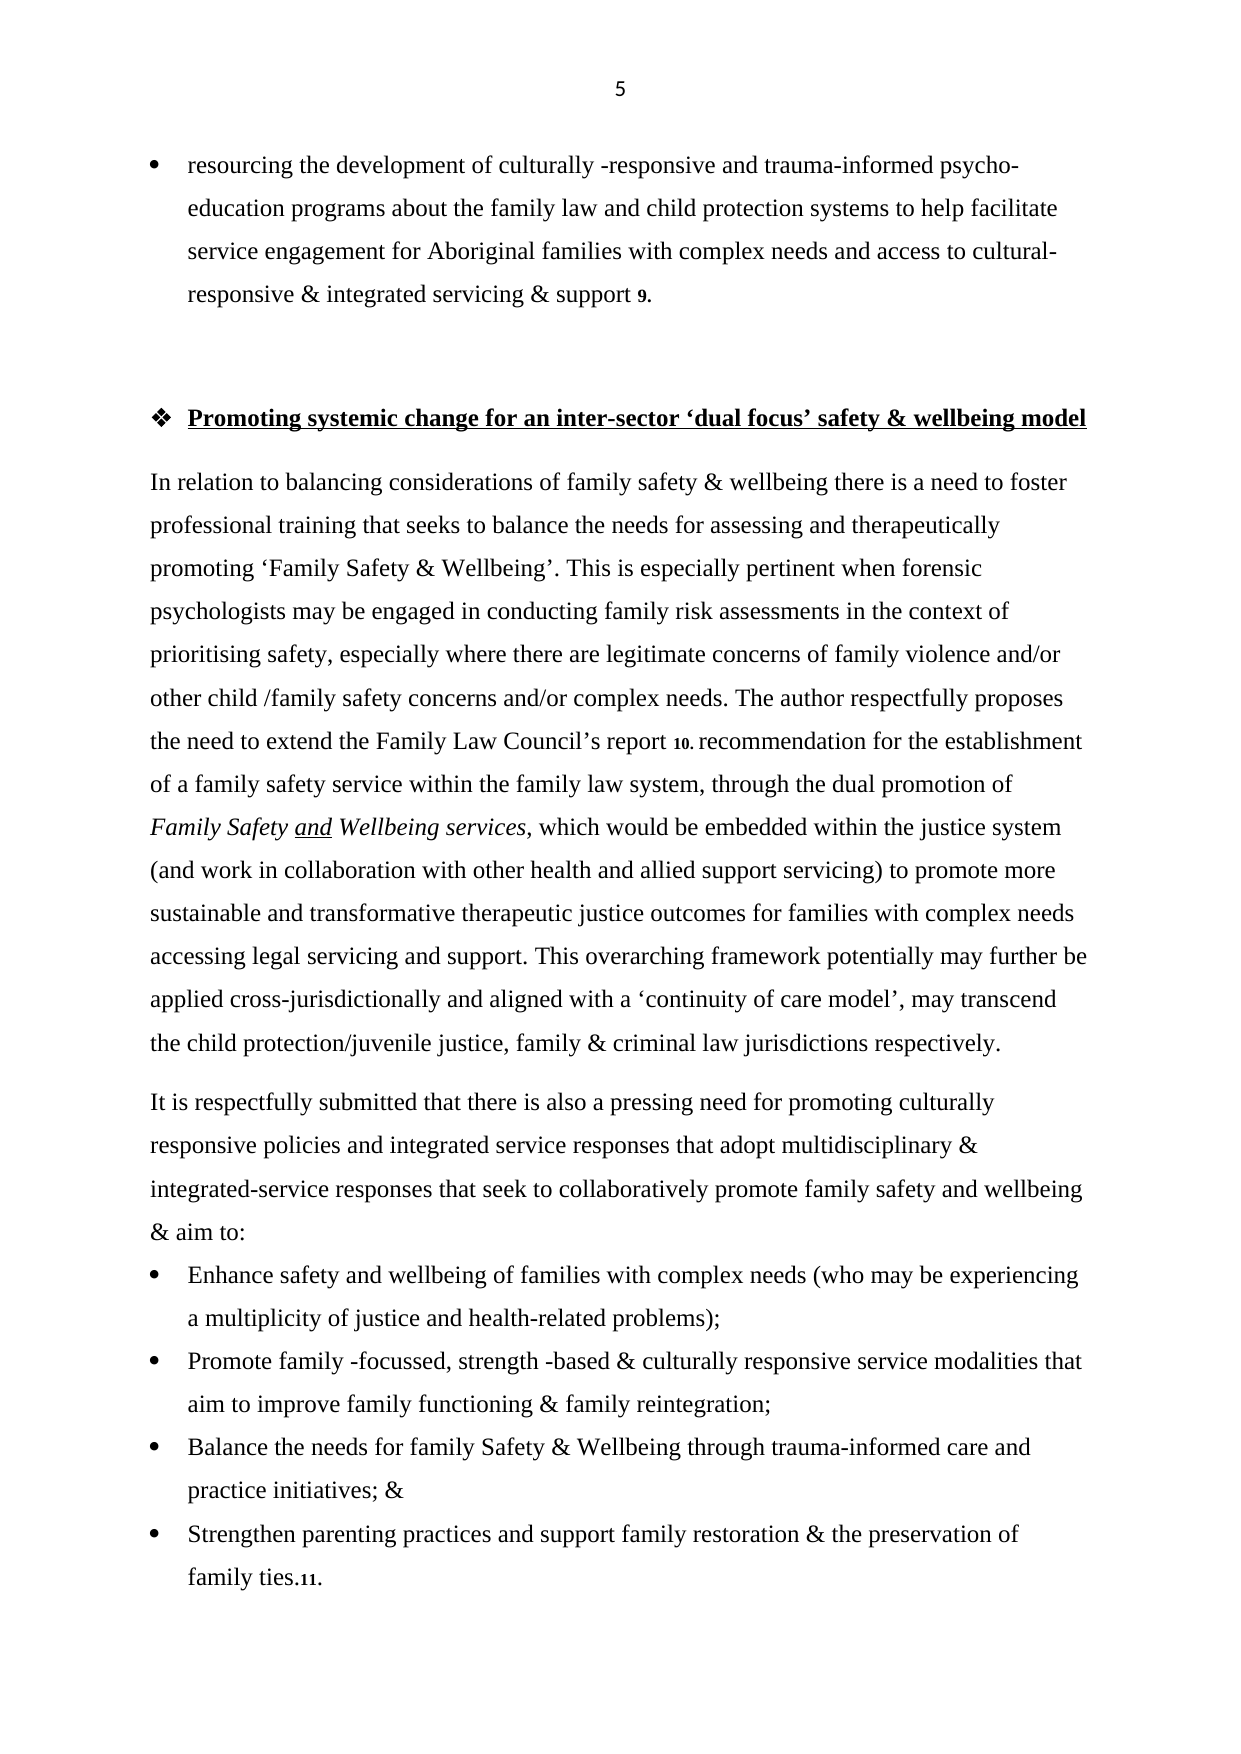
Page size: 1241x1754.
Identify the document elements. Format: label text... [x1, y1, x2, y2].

list Promote family -focussed, strength -based & culturally responsive service modalities that aim to improve family functioning & family reintegration; [150, 1346, 1090, 1418]
list Promoting systemic change for an inter-sector ‘dual focus’ safety & wellbeing model [150, 403, 1090, 432]
list Balance the needs for family Safety & Wellbeing through trauma-informed care and practice initiatives; & [150, 1432, 1090, 1504]
text In relation to balancing considerations of family safety & wellbeing there is a need to foster professional training that seeks to balance the needs for assessing and therapeutically promoting ‘Family Safety & Wellbeing’. This is especially pertinent when forensic psychologists may be engaged in conducting family risk assessments in the context of prioritising safety, especially where there are legitimate concerns of family violence and/or other child /family safety concerns and/or complex needs. The author respectfully proposes the need to extend the Family Law Council’s report 10. recommendation for the establishment of a family safety service within the family law system, through the dual promotion of Family Safety and Wellbeing services, which would be embedded within the justice system (and work in collaboration with other health and allied support servicing) to promote more sustainable and transformative therapeutic justice outcomes for families with complex needs accessing legal servicing and support. This overarching framework potentially may further be applied cross-jurisdictionally and aligned with a ‘continuity of care model’, may transcend the child protection/juvenile justice, family & criminal law jurisdictions respectively. [150, 467, 1090, 1056]
text It is respectfully submitted that there is also a pressing need for promoting culturally responsive policies and integrated service responses that adopt multidisciplinary & integrated-service responses that seek to collaboratively promote family safety and wellbeing & aim to: [150, 1087, 1090, 1246]
list resourcing the development of culturally -responsive and trauma-informed psycho-education programs about the family law and child protection systems to help facilitate service engagement for Aboriginal families with complex needs and access to cultural-responsive & integrated servicing & support 9. [150, 150, 1090, 308]
list Enhance safety and wellbeing of families with complex needs (who may be experiencing a multiplicity of justice and health-related problems); [150, 1260, 1090, 1332]
list Strengthen parenting practices and support family restoration & the preservation of family ties.11. [150, 1519, 1090, 1591]
